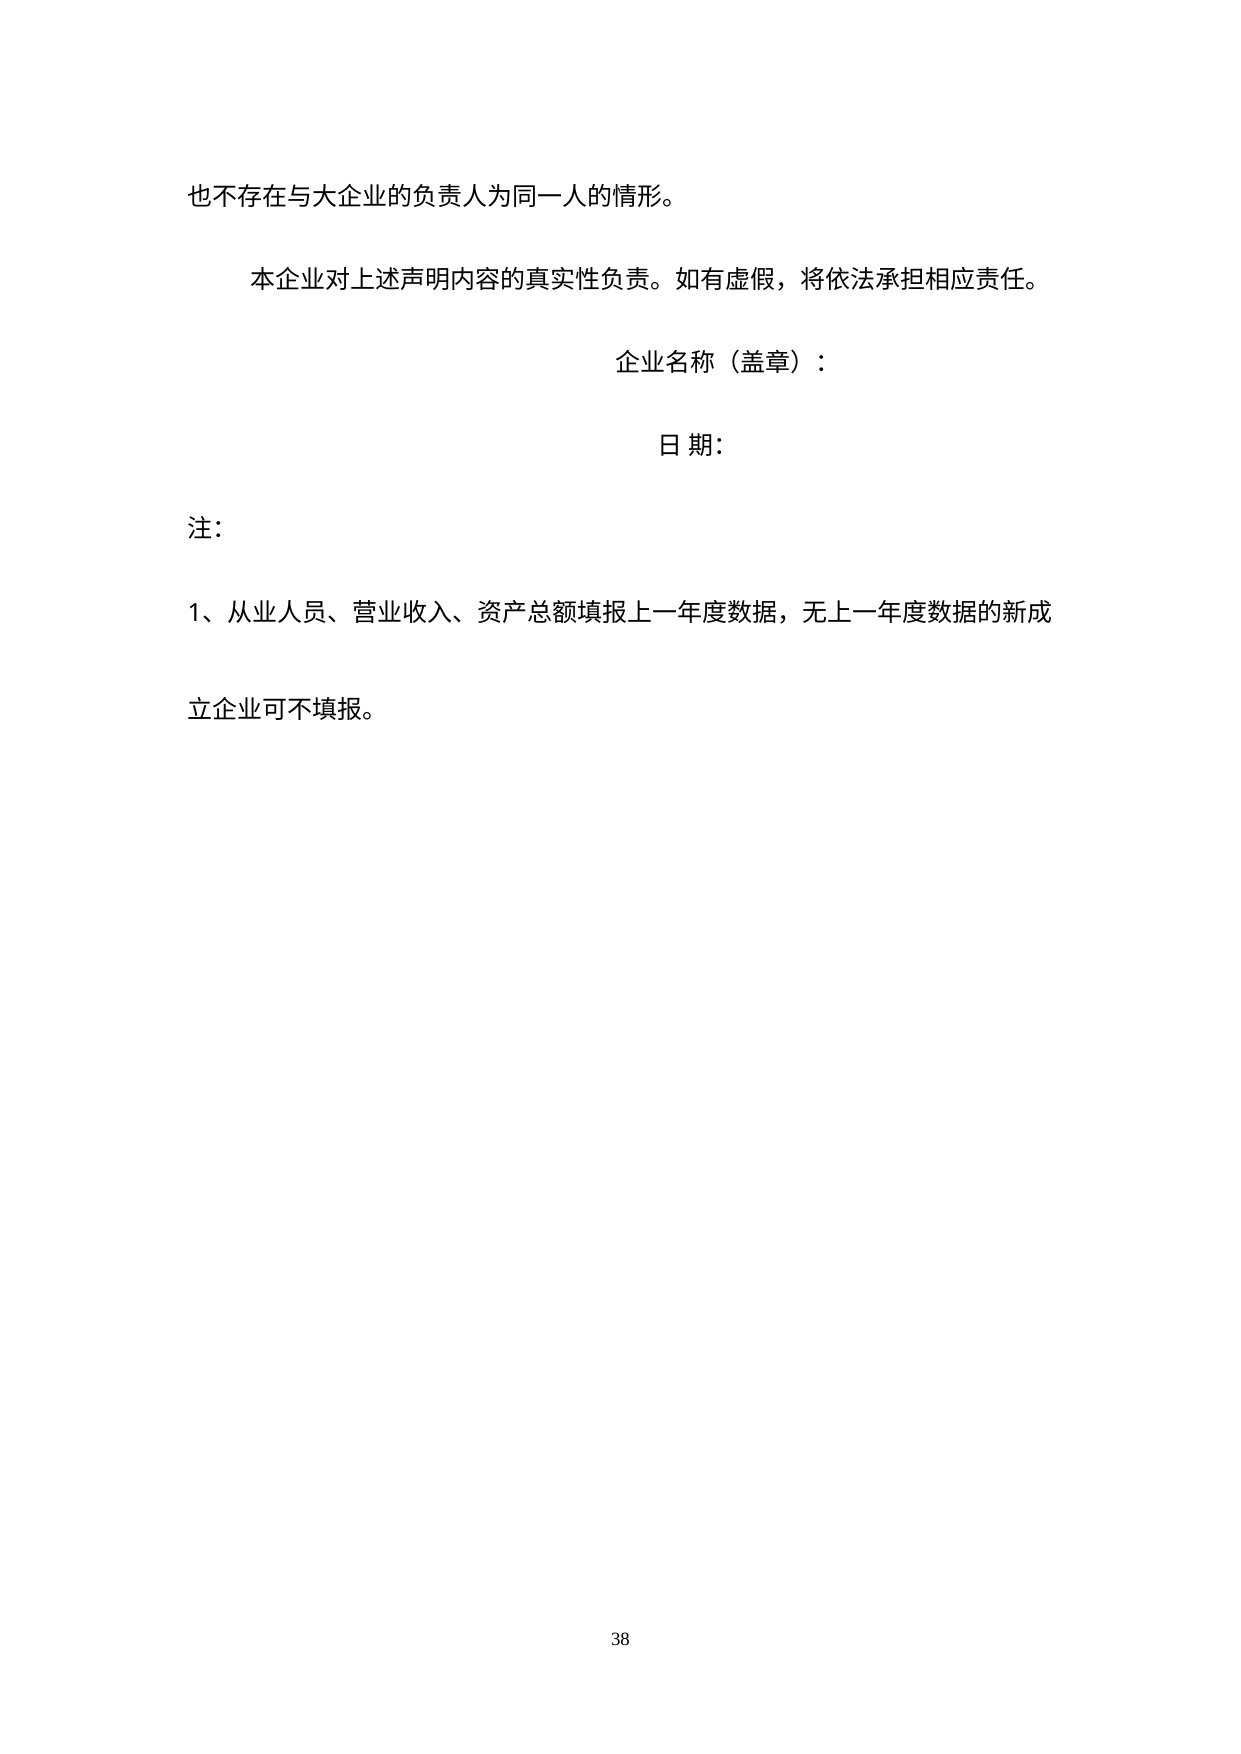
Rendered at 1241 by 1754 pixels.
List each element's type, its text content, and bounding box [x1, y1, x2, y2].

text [187, 162, 1053, 227]
text 本企业对上述声明内容的真实性负责。如有虚假，将依法承担相应责任。 [187, 245, 1053, 310]
text 企业名称（盖章）： [187, 328, 1053, 393]
text 日 期： [187, 411, 1053, 476]
text 1、从业人员、营业收入、资产总额填报上一年度数据，无上一年度数据的新成立企业可不填报。 [187, 578, 1053, 740]
text 注： [187, 494, 1053, 559]
